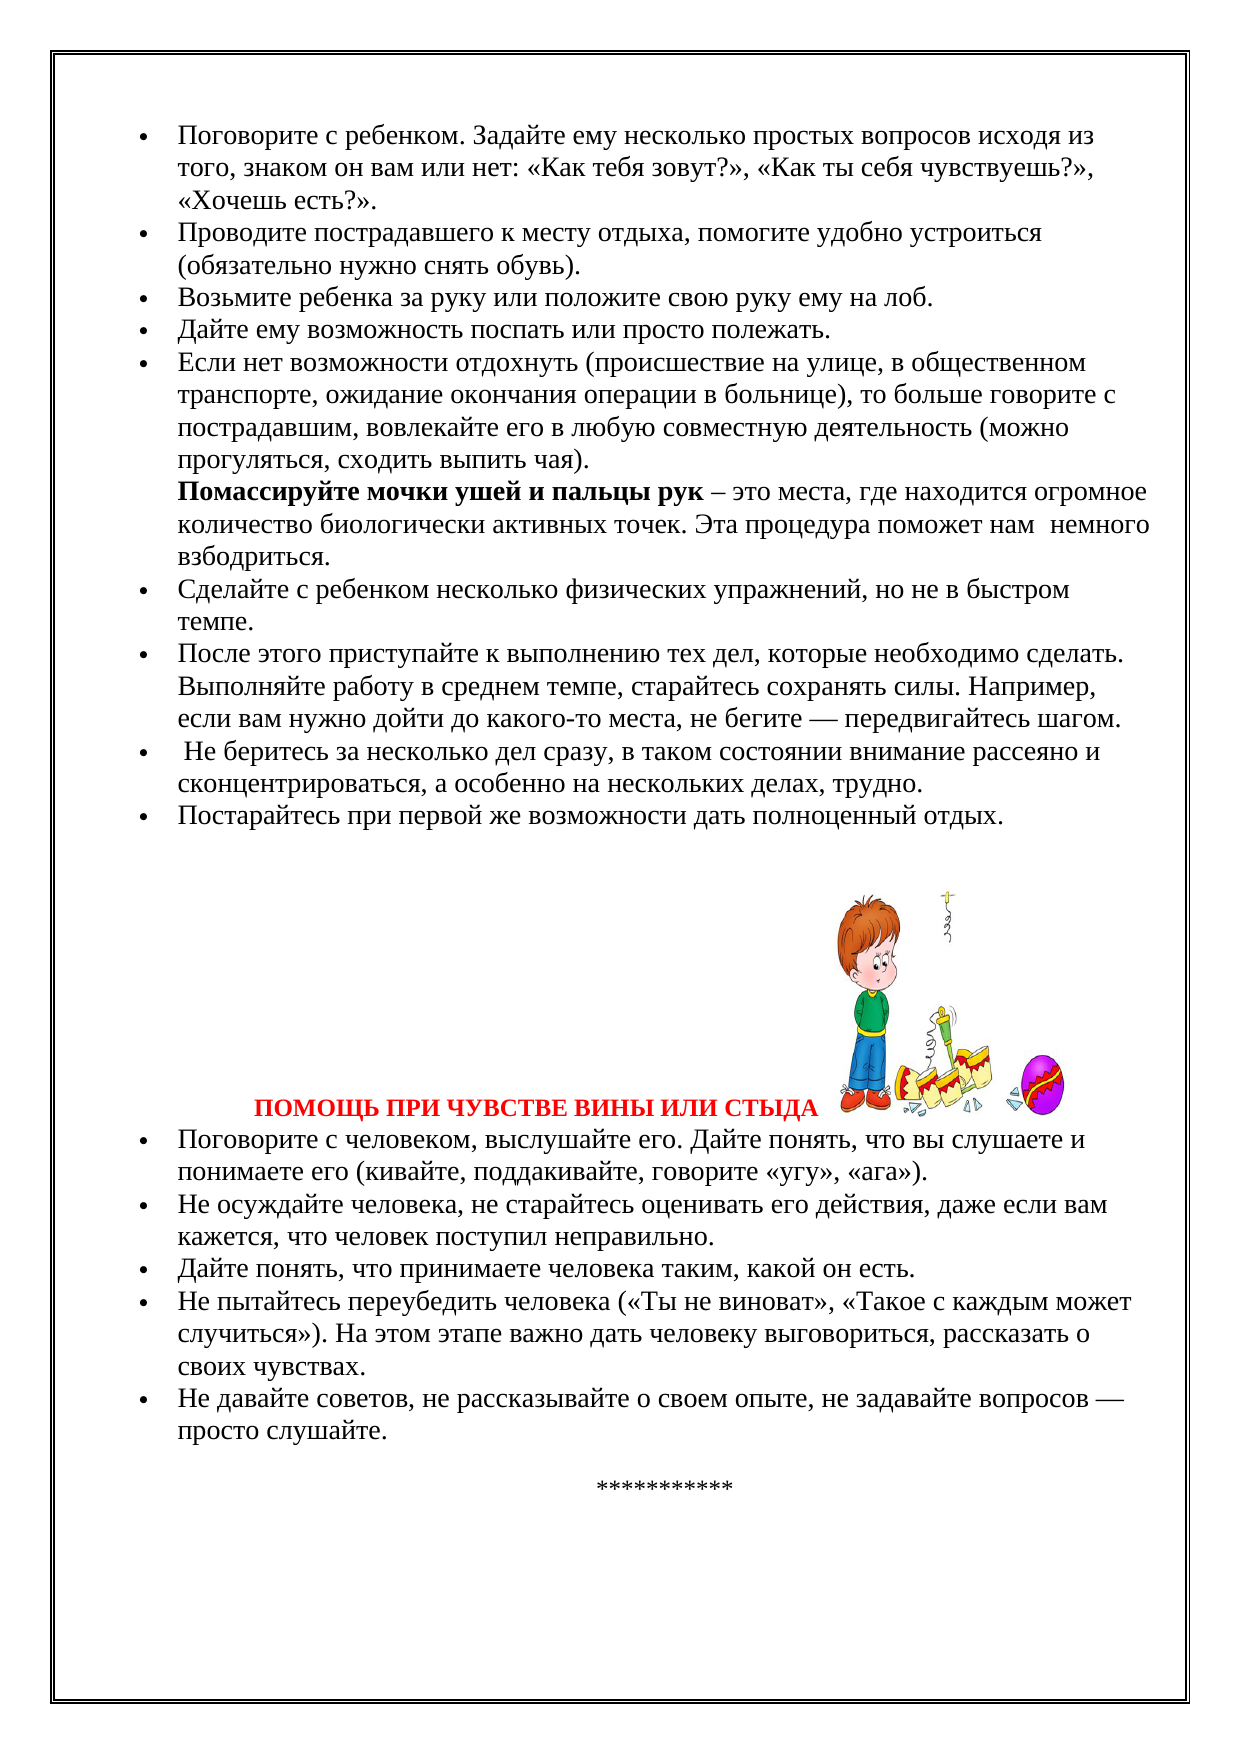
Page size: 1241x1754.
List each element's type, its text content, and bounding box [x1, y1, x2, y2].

list Если нет возможности отдохнуть (происшествие на улице, в общественном транспорте, ожидание окончания операции в больнице), то больше говорите с пострадавшим, вовлекайте его в любую совместную деятельность (можно прогуляться, сходить выпить чая). [140, 345, 1152, 474]
list Не осуждайте человека, не старайтесь оценивать его действия, даже если вам кажется, что человек поступил неправильно. [140, 1187, 1152, 1251]
list После этого приступайте к выполнению тех дел, которые необходимо сделать. Выполняйте работу в среднем темпе, старайтесь сохранять силы. Например, если вам нужно дойти до какого-то места, не бегите — передвигайтесь шагом. [140, 636, 1152, 734]
list Не давайте советов, не рассказывайте о своем опыте, не задавайте вопросов — просто слушайте. [140, 1381, 1152, 1446]
list Не беритесь за несколько дел сразу, в таком состоянии внимание рассеяно и сконцентрироваться, а особенно на нескольких делах, трудно. [140, 734, 1152, 798]
list Дайте понять, что принимаете человека таким, какой он есть. [140, 1251, 1152, 1284]
list Поговорите с ребенком. Задайте ему несколько простых вопросов исходя из того, знаком он вам или нет: «Как тебя зовут?», «Как ты себя чувствуешь?», «Хочешь есть?». [140, 118, 1152, 215]
list Поговорите с человеком, выслушайте его. Дайте понять, что вы слушаете и понимаете его (кивайте, поддакивайте, говорите «угу», «ага»). [140, 1122, 1152, 1187]
picture [825, 888, 1075, 1117]
list Дайте ему возможность поспать или просто полежать. [140, 312, 1152, 345]
list Проводите пострадавшего к месту отдыха, помогите удобно устроиться (обязательно нужно снять обувь). [140, 215, 1152, 280]
list Постарайтесь при первой же возможности дать полноценный отдых. [140, 798, 1152, 831]
list Сделайте с ребенком несколько физических упражнений, но не в быстром темпе. [140, 572, 1152, 636]
list Возьмите ребенка за руку или положите свою руку ему на лоб. [140, 280, 1152, 312]
text *********** [177, 1446, 1152, 1503]
text Помассируйте мочки ушей и пальцы рук – это места, где находится огромное количество биологически активных точек. Эта процедура поможет нам немного взбодриться. [177, 474, 1152, 572]
list Не пытайтесь переубедить человека («Ты не виноват», «Такое с каждым может случиться»). На этом этапе важно дать человеку выговориться, рассказать о своих чувствах. [140, 1284, 1152, 1381]
